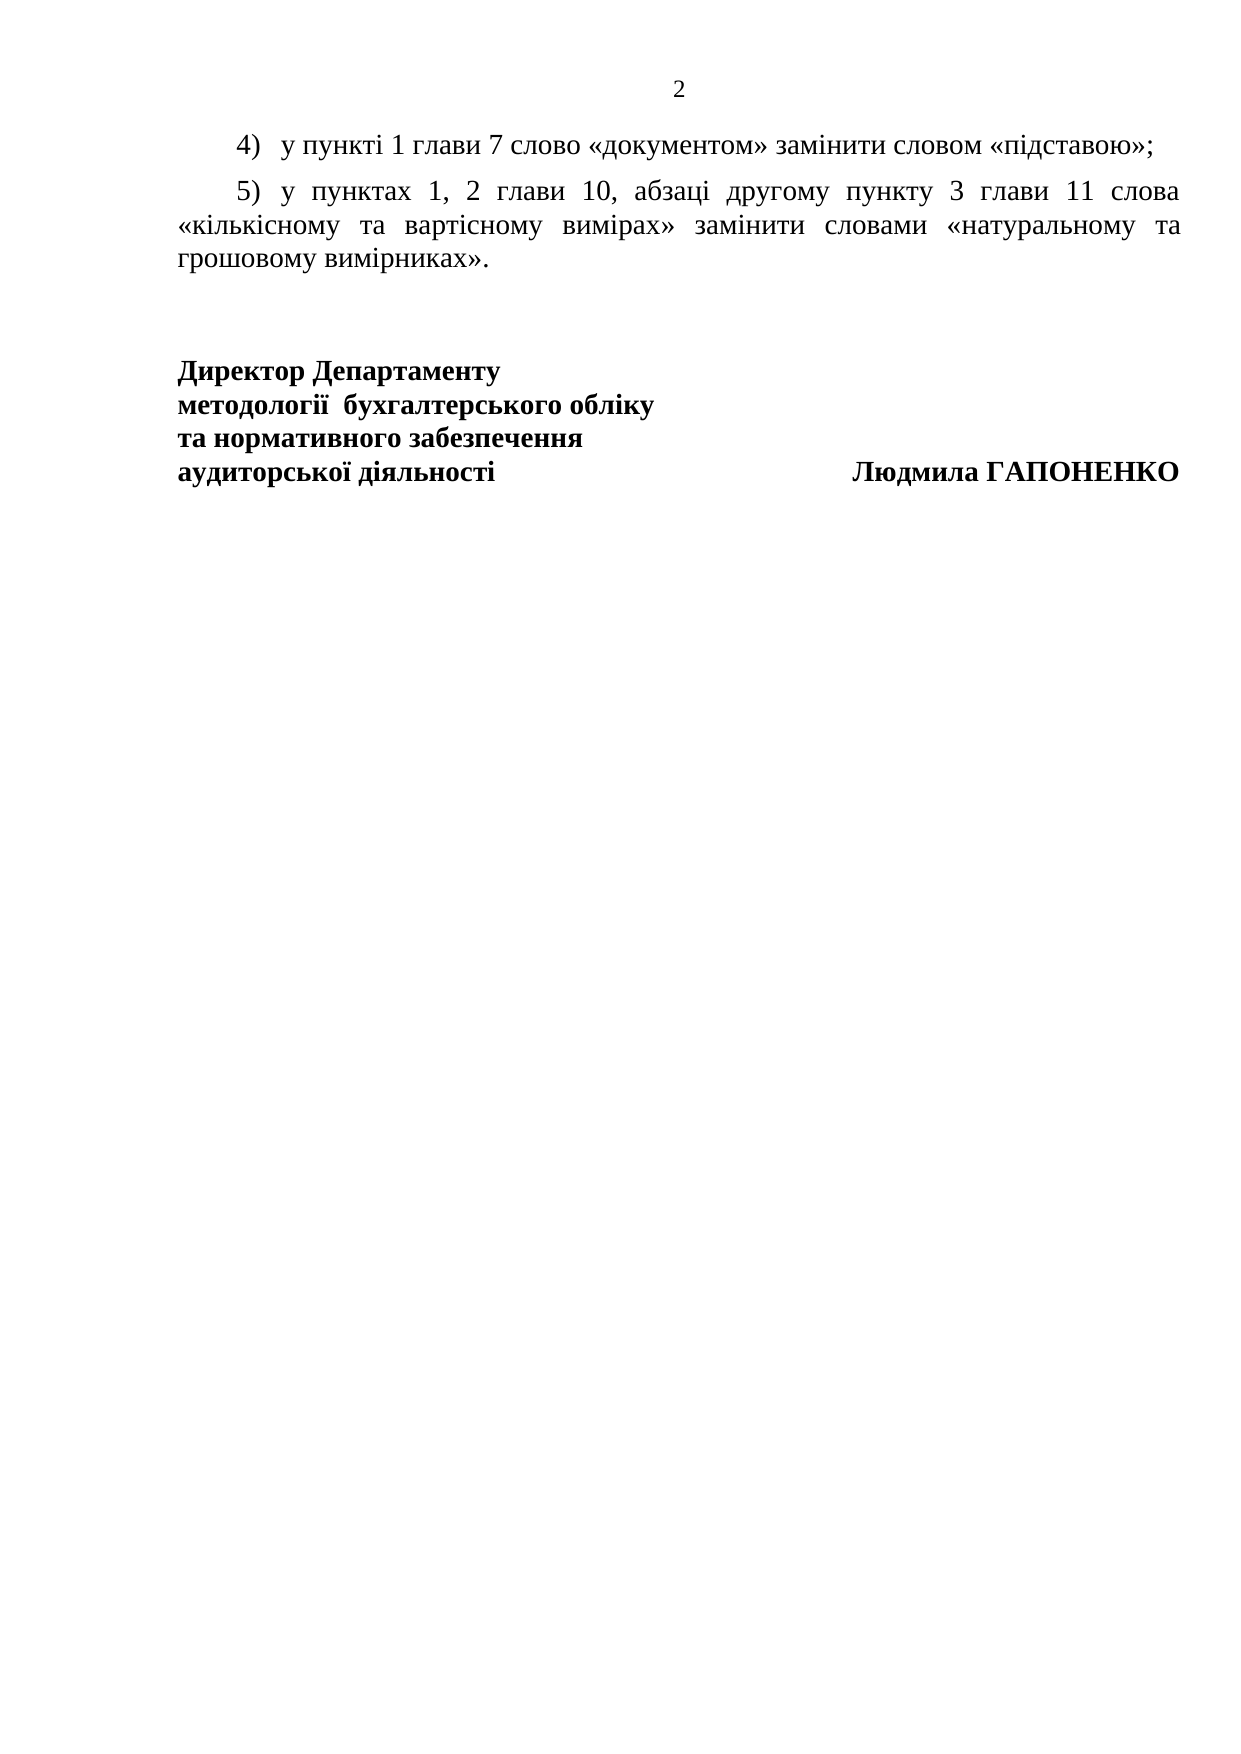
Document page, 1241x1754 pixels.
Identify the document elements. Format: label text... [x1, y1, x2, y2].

list у пункті 1 глави 7 слово «документом» замінити словом «підставою»; [177, 127, 1181, 161]
text аудиторської діяльності Людмила ГАПОНЕНКО [177, 454, 1181, 488]
text Директор Департаменту [177, 353, 1181, 387]
list у пунктах 1, 2 глави 10, абзаці другому пункту 3 глави 11 слова «кількісному та вартісному вимірах» замінити словами «натуральному та грошовому вимірниках». [177, 173, 1181, 274]
text методології бухгалтерського обліку [177, 387, 1181, 421]
text та нормативного забезпечення [177, 421, 1181, 454]
